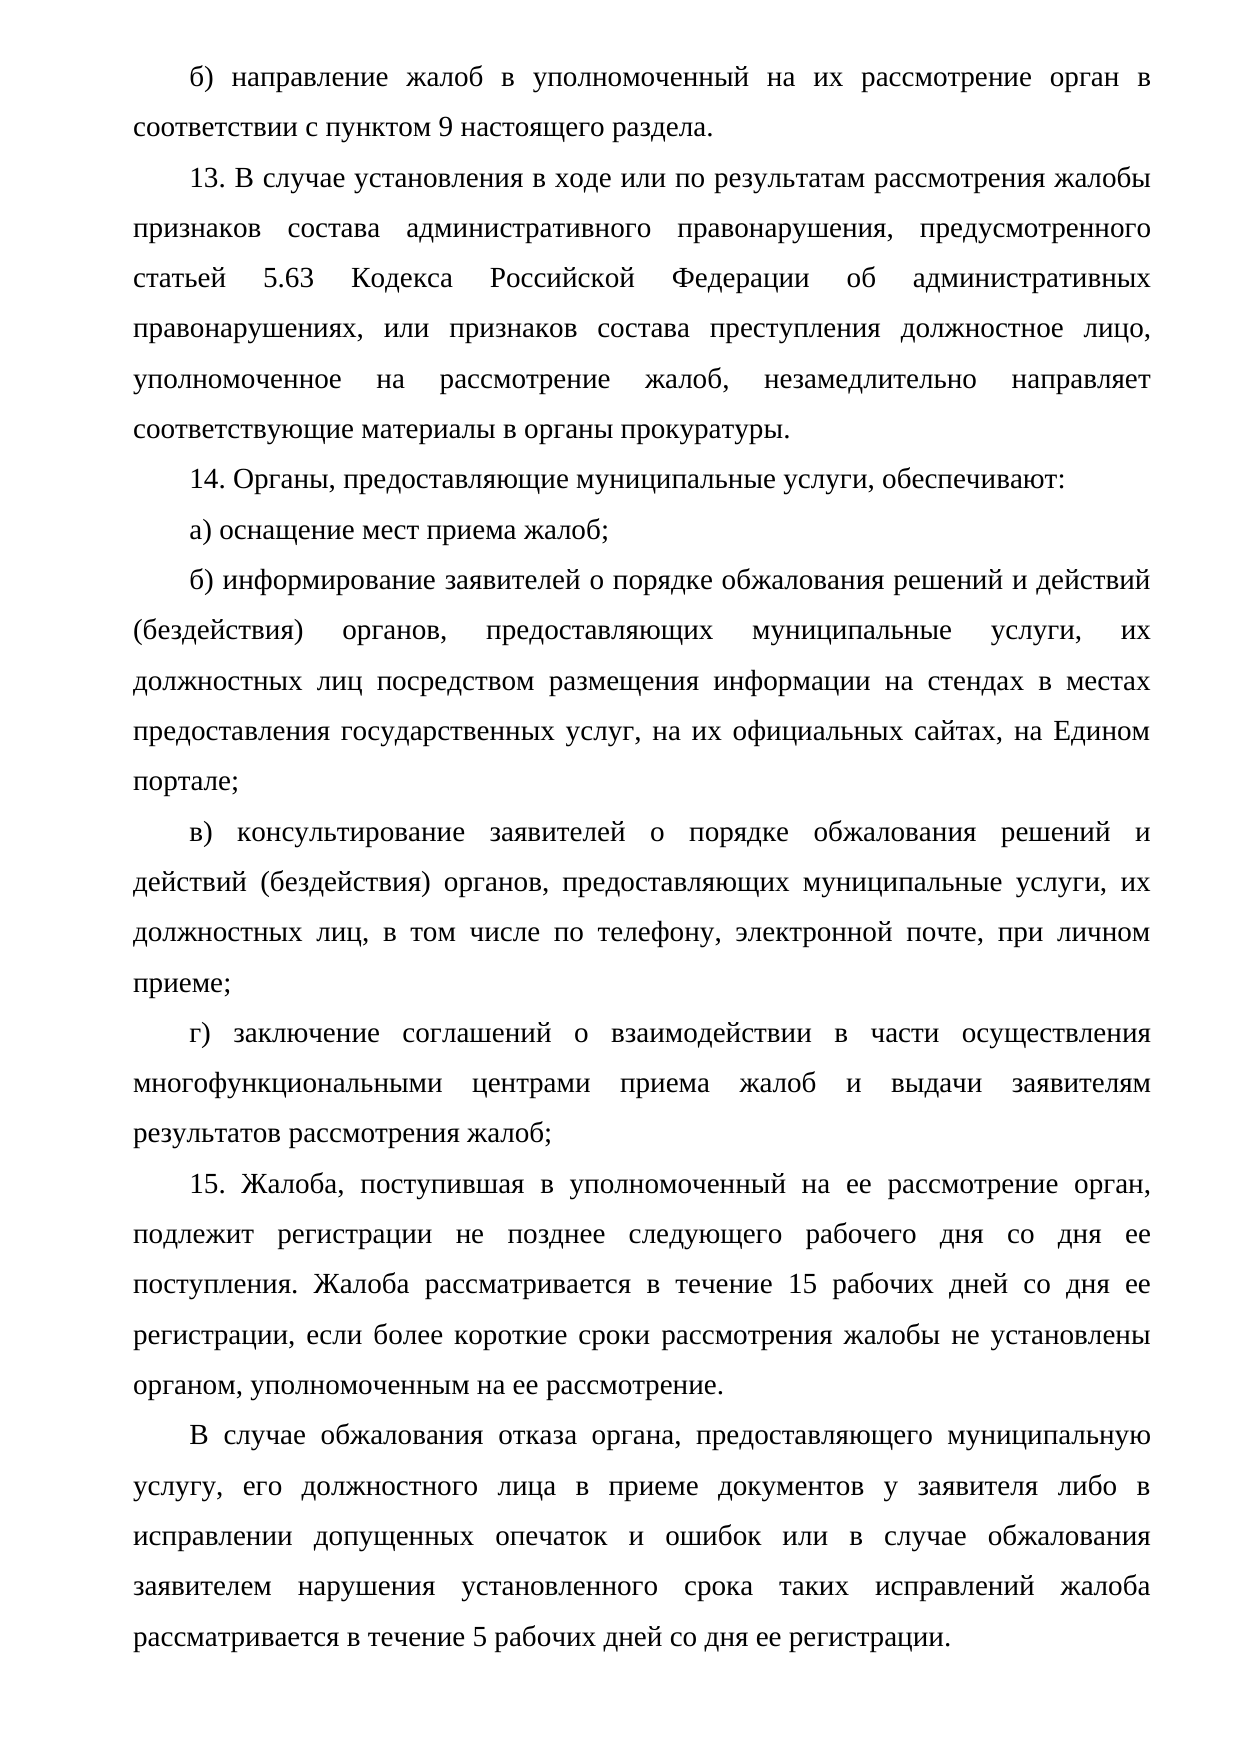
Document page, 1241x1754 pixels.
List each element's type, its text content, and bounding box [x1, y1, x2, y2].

text 14. Органы, предоставляющие муниципальные услуги, обеспечивают: [133, 462, 1152, 495]
text б) направление жалоб в уполномоченный на их рассмотрение орган в соответствии с пунктом 9 настоящего раздела. [133, 59, 1152, 143]
text б) информирование заявителей о порядке обжалования решений и действий (бездействия) органов, предоставляющих муниципальные услуги, их должностных лиц посредством размещения информации на стендах в местах предоставления государственных услуг, на их официальных сайтах, на Едином портале; [133, 562, 1152, 797]
text а) оснащение мест приема жалоб; [133, 512, 1152, 545]
text В случае обжалования отказа органа, предоставляющего муниципальную услугу, его должностного лица в приеме документов у заявителя либо в исправлении допущенных опечаток и ошибок или в случае обжалования заявителем нарушения установленного срока таких исправлений жалоба рассматривается в течение 5 рабочих дней со дня ее регистрации. [133, 1417, 1152, 1652]
text 13. В случае установления в ходе или по результатам рассмотрения жалобы признаков состава административного правонарушения, предусмотренного статьей 5.63 Кодекса Российской Федерации об административных правонарушениях, или признаков состава преступления должностное лицо, уполномоченное на рассмотрение жалоб, незамедлительно направляет соответствующие материалы в органы прокуратуры. [133, 160, 1152, 445]
text г) заключение соглашений о взаимодействии в части осуществления многофункциональными центрами приема жалоб и выдачи заявителям результатов рассмотрения жалоб; [133, 1015, 1152, 1149]
text в) консультирование заявителей о порядке обжалования решений и действий (бездействия) органов, предоставляющих муниципальные услуги, их должностных лиц, в том числе по телефону, электронной почте, при личном приеме; [133, 814, 1152, 998]
text 15. Жалоба, поступившая в уполномоченный на ее рассмотрение орган, подлежит регистрации не позднее следующего рабочего дня со дня ее поступления. Жалоба рассматривается в течение 15 рабочих дней со дня ее регистрации, если более короткие сроки рассмотрения жалобы не установлены органом, уполномоченным на ее рассмотрение. [133, 1166, 1152, 1401]
